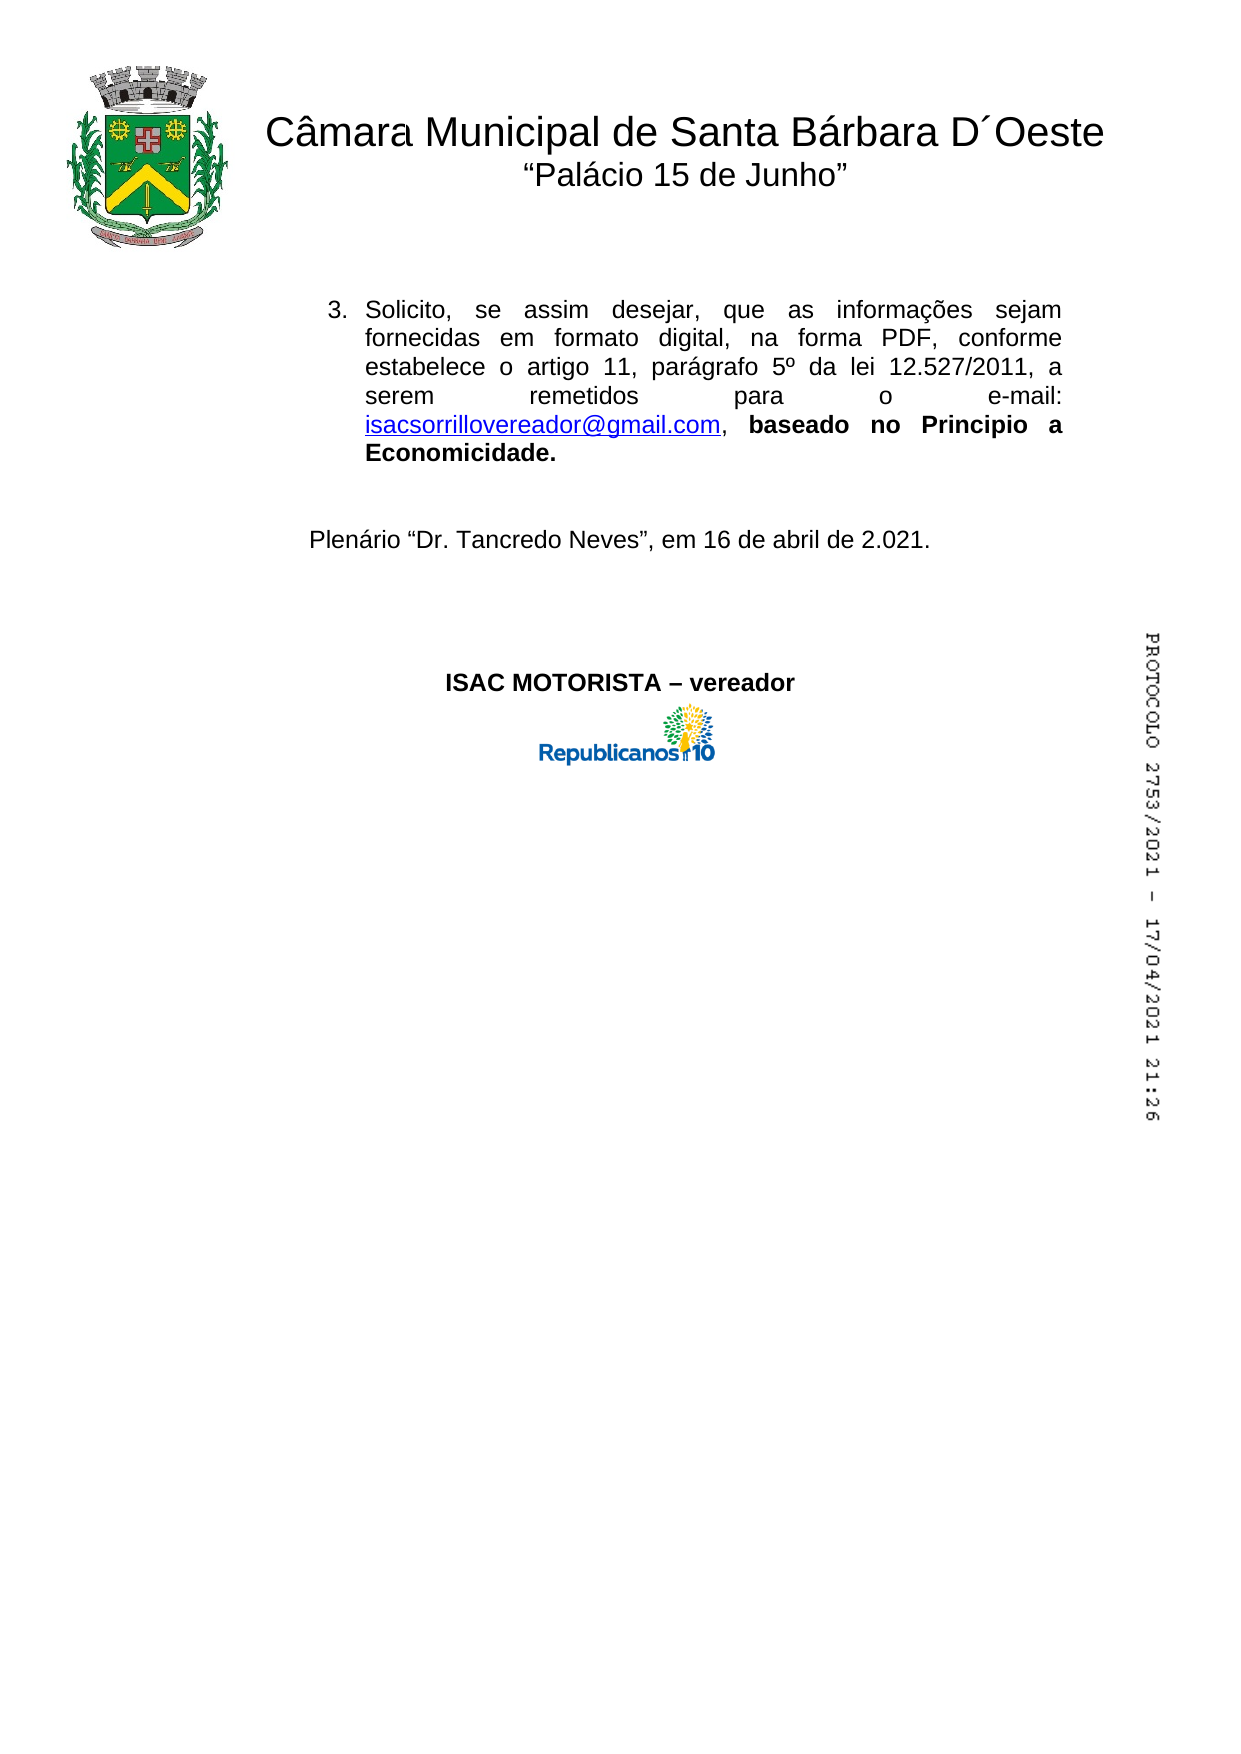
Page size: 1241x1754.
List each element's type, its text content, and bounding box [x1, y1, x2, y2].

picture [1120, 629, 1183, 1125]
text Plenário “Dr. Tancredo Neves”, em 16 de abril de 2.021. [177, 524, 1063, 553]
text ISAC MOTORISTA – vereador [177, 668, 1063, 697]
list Solicito, se assim desejar, que as informações sejam fornecidas em formato digital, na forma PDF, conforme estabelece o artigo 11, parágrafo 5º da lei 12.527/2011, a serem remetidos para o e-mail: isacsorrillovereador@gmail.com, baseado no Principio a Economicidade. [327, 294, 1063, 467]
picture [527, 697, 726, 772]
picture [66, 66, 235, 255]
